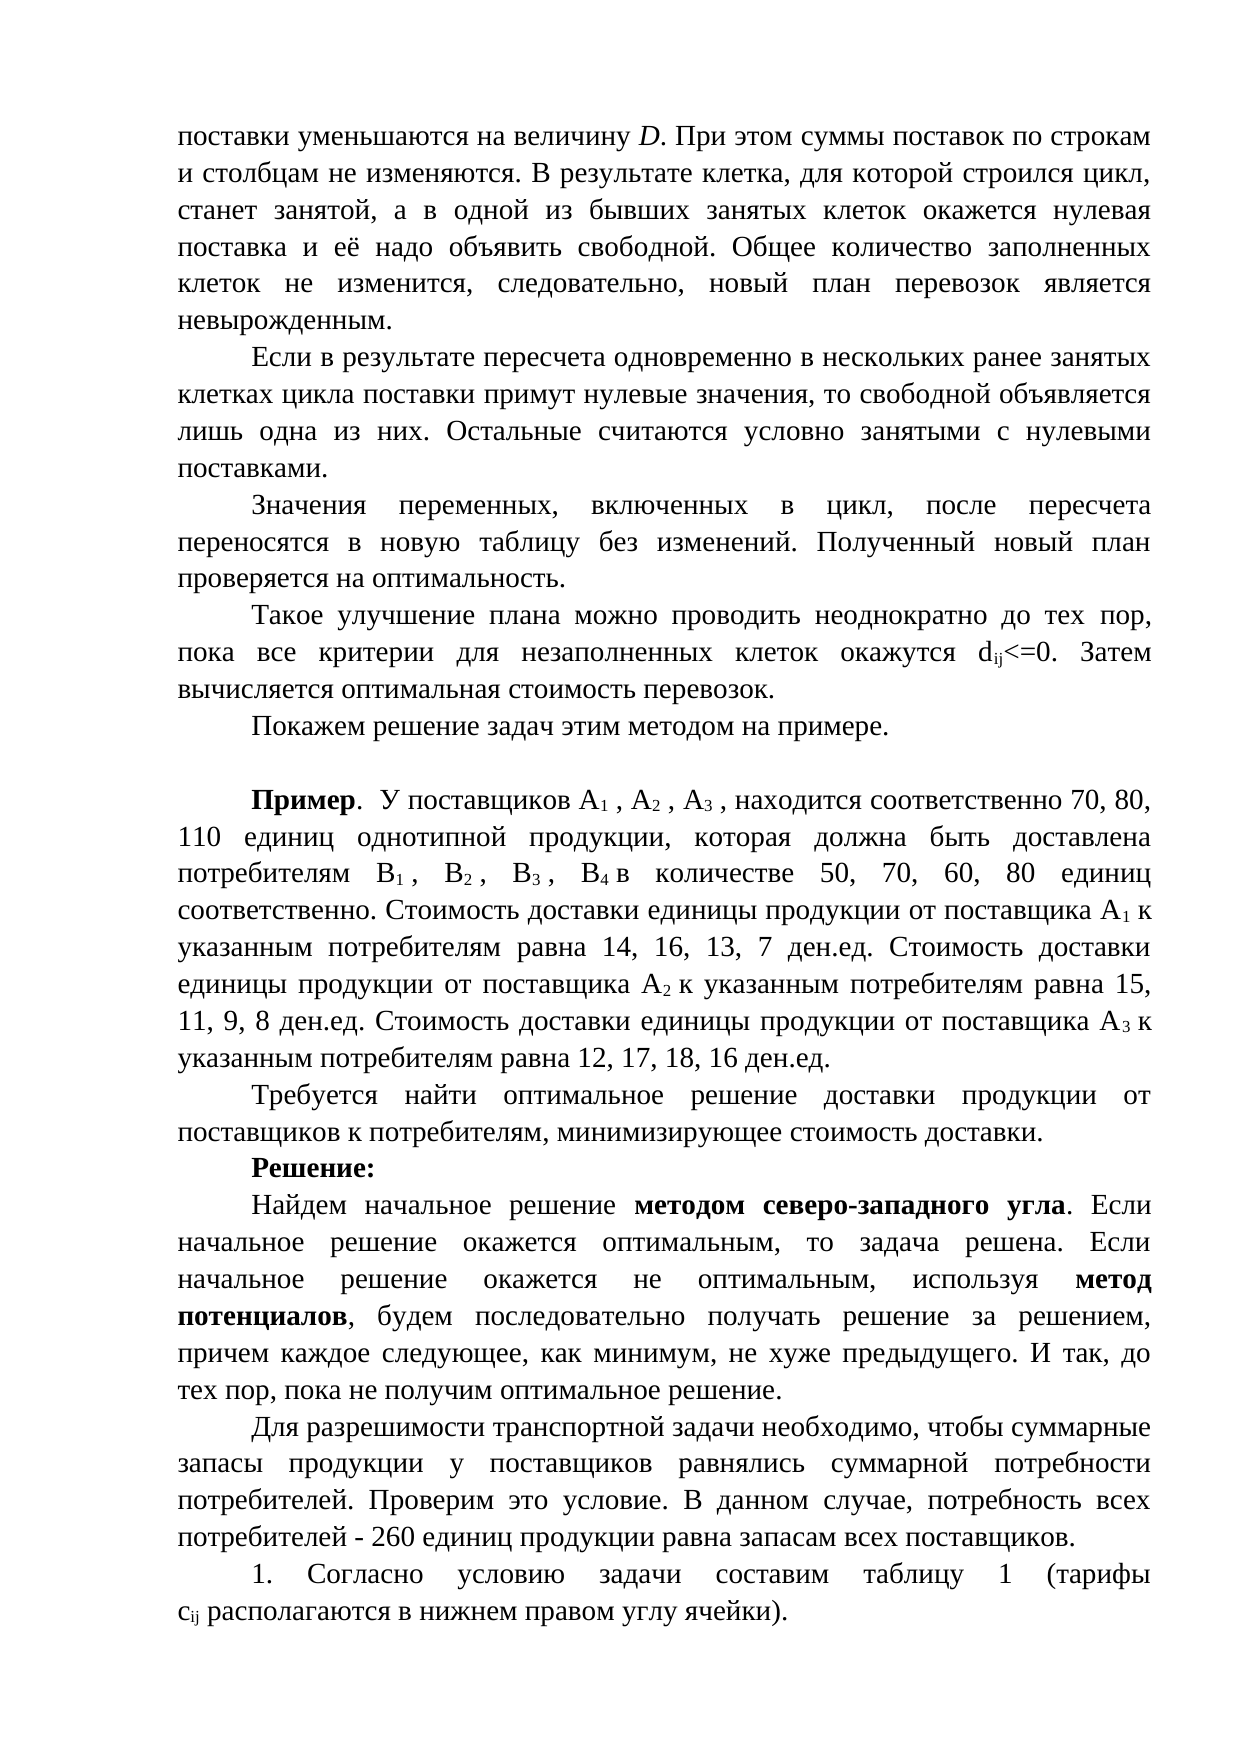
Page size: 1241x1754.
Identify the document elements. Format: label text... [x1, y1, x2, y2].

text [177, 118, 1152, 336]
text Найдем начальное решение методом северо-западного угла. Если начальное решение окажется оптимальным, то задача решена. Если начальное решение окажется не оптимальным, используя метод потенциалов, будем последовательно получать решение за решением, причем каждое следующее, как минимум, не хуже предыдущего. И так, до тех пор, пока не получим оптимальное решение. [177, 1187, 1152, 1405]
text Для разрешимости транспортной задачи необходимо, чтобы суммарные запасы продукции у поставщиков равнялись суммарной потребности потребителей. Проверим это условие. В данном случае, потребность всех потребителей - 260 единиц продукции равна запасам всех поставщиков. [177, 1409, 1152, 1553]
text Пример. У поставщиков A1 , A2 , A3 , находится соответственно 70, 80, 110 единиц однотипной продукции, которая должна быть доставлена потребителям B1 , B2 , B3 , B4 в количестве 50, 70, 60, 80 единиц соответственно. Стоимость доставки единицы продукции от поставщика A1 к указанным потребителям равна 14, 16, 13, 7 ден.ед. Стоимость доставки единицы продукции от поставщика A2 к указанным потребителям равна 15, 11, 9, 8 ден.ед. Стоимость доставки единицы продукции от поставщика A3 к указанным потребителям равна 12, 17, 18, 16 ден.ед. [177, 782, 1152, 1073]
text Покажем решение задач этим методом на примере. [177, 708, 1152, 742]
text Если в результате пересчета одновременно в нескольких ранее занятых клетках цикла поставки примут нулевые значения, то свободной объявляется лишь одна из них. Остальные считаются условно занятыми с нулевыми поставками. [177, 339, 1152, 483]
text Такое улучшение плана можно проводить неоднократно до тех пор, пока все критерии для незаполненных клеток окажутся dij<=0. Затем вычисляется оптимальная стоимость перевозок. [177, 597, 1152, 705]
text Решение: [177, 1151, 1152, 1184]
text 1. Согласно условию задачи составим таблицу 1 (тарифы cij располагаются в нижнем правом углу ячейки). [177, 1556, 1152, 1627]
text Значения переменных, включенных в цикл, после пересчета переносятся в новую таблицу без изменений. Полученный новый план проверяется на оптимальность. [177, 487, 1152, 594]
text Требуется найти оптимальное решение доставки продукции от поставщиков к потребителям, минимизирующее стоимость доставки. [177, 1077, 1152, 1147]
